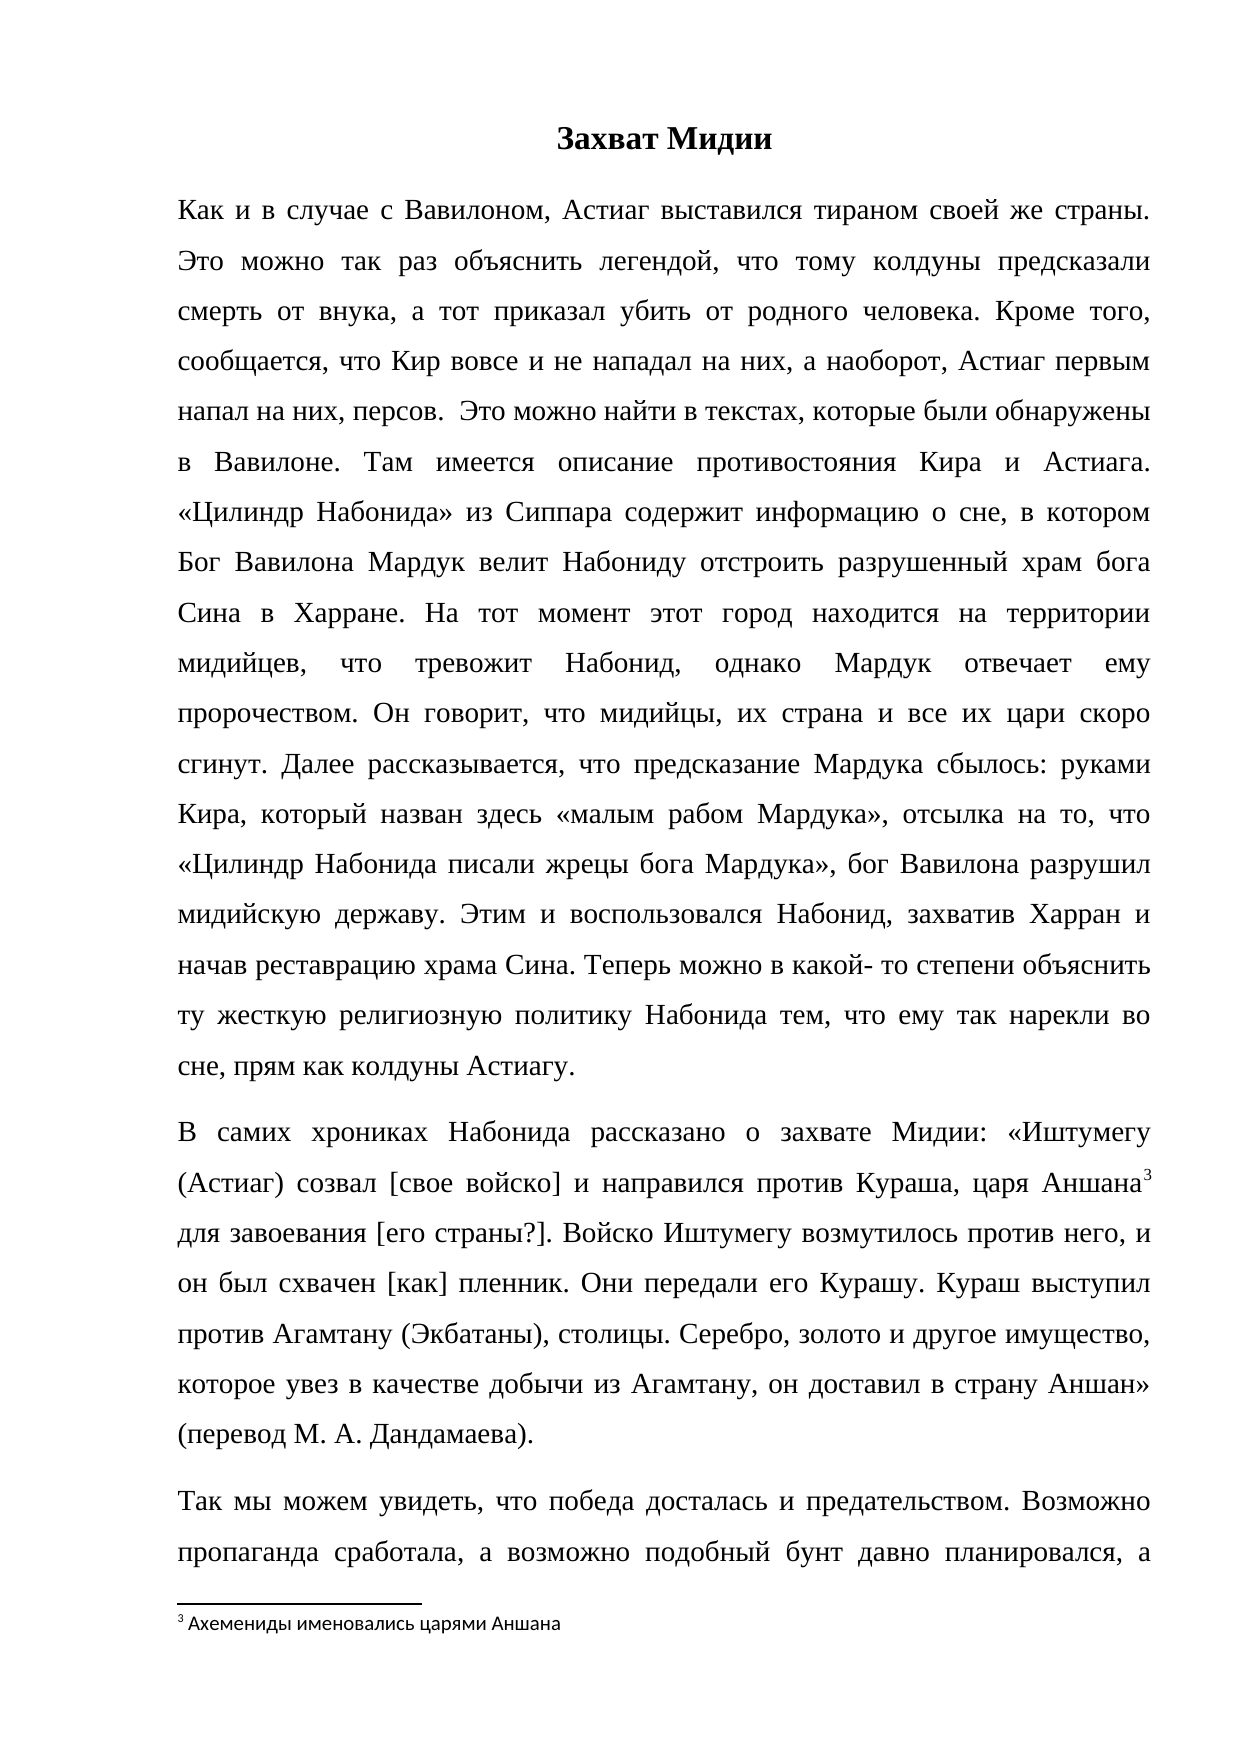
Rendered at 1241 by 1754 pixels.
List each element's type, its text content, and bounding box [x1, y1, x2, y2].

text Захват Мидии [177, 118, 1152, 156]
text Как и в случае с Вавилоном, Астиаг выставился тираном своей же страны. Это можно так раз объяснить легендой, что тому колдуны предсказали смерть от внука, а тот приказал убить от родного человека. Кроме того, сообщается, что Кир вовсе и не нападал на них, а наоборот, Астиаг первым напал на них, персов. Это можно найти в текстах, которые были обнаружены в Вавилоне. Там имеется описание противостояния Кира и Астиага. «Цилиндр Набонида» из Сиппара содержит информацию о сне, в котором Бог Вавилона Мардук велит Набониду отстроить разрушенный храм бога Сина в Харране. На тот момент этот город находится на территории мидийцев, что тревожит Набонид, однако Мардук отвечает ему пророчеством. Он говорит, что мидийцы, их страна и все их цари скоро сгинут. Далее рассказывается, что предсказание Мардука сбылось: руками Кира, который назван здесь «малым рабом Мардука», отсылка на то, что «Цилиндр Набонида писали жрецы бога Мардука», бог Вавилона разрушил мидийскую державу. Этим и воспользовался Набонид, захватив Харран и начав реставрацию храма Сина. Теперь можно в какой- то степени объяснить ту жесткую религиозную политику Набонида тем, что ему так нарекли во сне, прям как колдуны Астиагу. [177, 192, 1152, 1081]
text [177, 1483, 1152, 1567]
text В самих хрониках Набонида рассказано о захвате Мидии: «Иштумегу (Астиаг) созвал [свое войско] и направился против Кураша, царя Аншана для завоевания [его страны?]. Войско Иштумегу возмутилось против него, и он был схвачен [как] пленник. Они передали его Курашу. Кураш выступил против Агамтану (Экбатаны), столицы. Серебро, золото и другое имущество, которое увез в качестве добычи из Агамтану, он доставил в страну Аншан» (перевод М. А. Дандамаева). [177, 1114, 1152, 1450]
